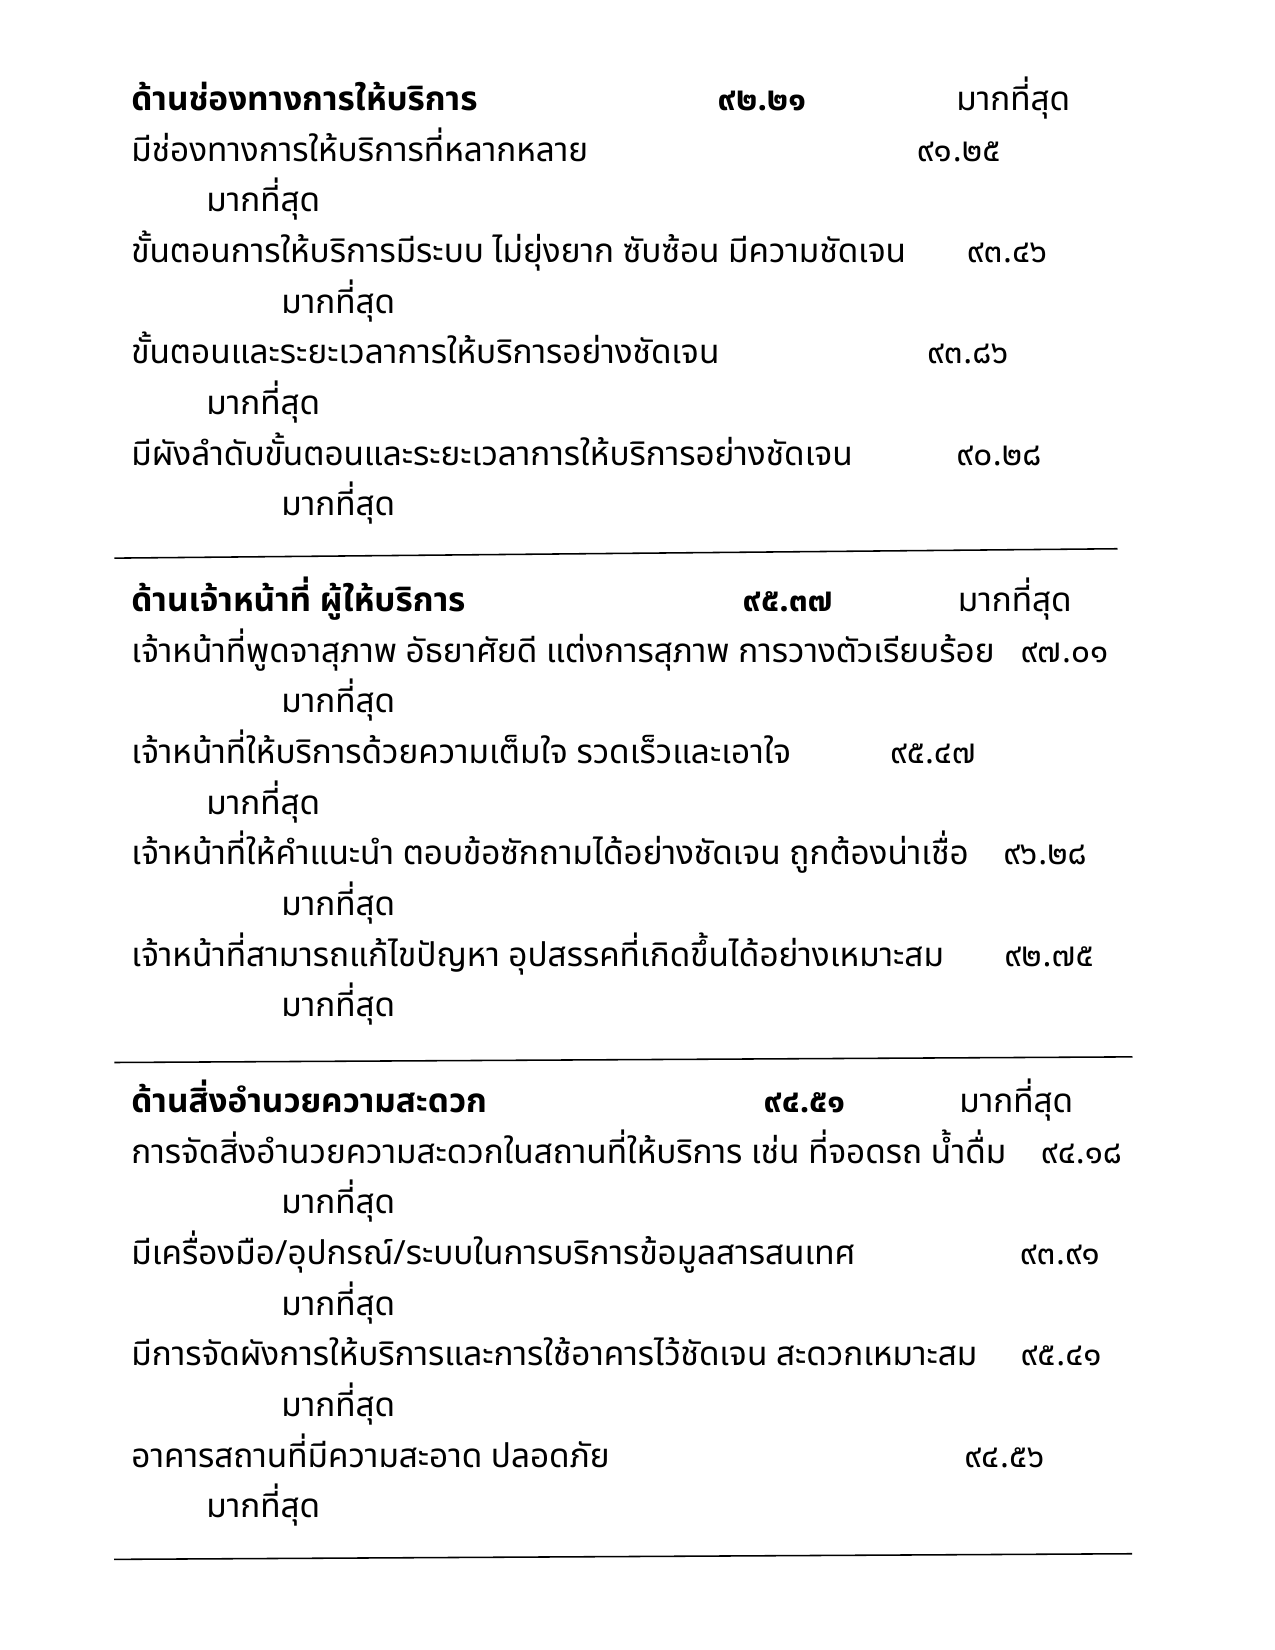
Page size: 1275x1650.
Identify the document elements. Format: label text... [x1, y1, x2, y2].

text ขั้นตอนการให้บริการมีระบบ ไม่ยุ่งยาก ซับซ้อน มีความชัดเจน ๙๓.๔๖ มากที่สุด [131, 227, 1153, 328]
text มีช่องทางการให้บริการที่หลากหลาย ๙๑.๒๕ มากที่สุด [131, 126, 1153, 227]
text มีการจัดผังการให้บริการและการใช้อาคารไว้ชัดเจน สะดวกเหมาะสม ๙๕.๔๑ มากที่สุด [131, 1330, 1153, 1431]
text เจ้าหน้าที่ให้บริการด้วยความเต็มใจ รวดเร็วและเอาใจ ๙๕.๔๗ มากที่สุด [131, 728, 1153, 829]
text ขั้นตอนและระยะเวลาการให้บริการอย่างชัดเจน ๙๓.๘๖ มากที่สุด [131, 328, 1153, 429]
text ด้านสิ่งอำนวยความสะดวก ๙๔.๕๑ มากที่สุด [131, 1077, 1153, 1128]
text มีเครื่องมือ/อุปกรณ์/ระบบในการบริการข้อมูลสารสนเทศ ๙๓.๙๑ มากที่สุด [131, 1229, 1153, 1330]
text มีผังลำดับขั้นตอนและระยะเวลาการให้บริการอย่างชัดเจน ๙๐.๒๘ มากที่สุด [131, 429, 1153, 531]
text เจ้าหน้าที่พูดจาสุภาพ อัธยาศัยดี แต่งการสุภาพ การวางตัวเรียบร้อย ๙๗.๐๑ มากที่สุด [131, 627, 1153, 728]
text ด้านช่องทางการให้บริการ ๙๒.๒๑ มากที่สุด [131, 75, 1153, 126]
text การจัดสิ่งอำนวยความสะดวกในสถานที่ให้บริการ เช่น ที่จอดรถ น้ำดื่ม ๙๔.๑๘ มากที่สุด [131, 1128, 1153, 1229]
text เจ้าหน้าที่สามารถแก้ไขปัญหา อุปสรรคที่เกิดขึ้นได้อย่างเหมาะสม ๙๒.๗๕ มากที่สุด [131, 930, 1153, 1032]
text เจ้าหน้าที่ให้คำแนะนำ ตอบข้อซักถามได้อย่างชัดเจน ถูกต้องน่าเชื่อ ๙๖.๒๘ มากที่สุด [131, 829, 1153, 930]
text ด้านเจ้าหน้าที่ ผู้ให้บริการ ๙๕.๓๗ มากที่สุด [131, 576, 1153, 627]
text อาคารสถานที่มีความสะอาด ปลอดภัย ๙๔.๕๖ มากที่สุด [131, 1431, 1153, 1533]
